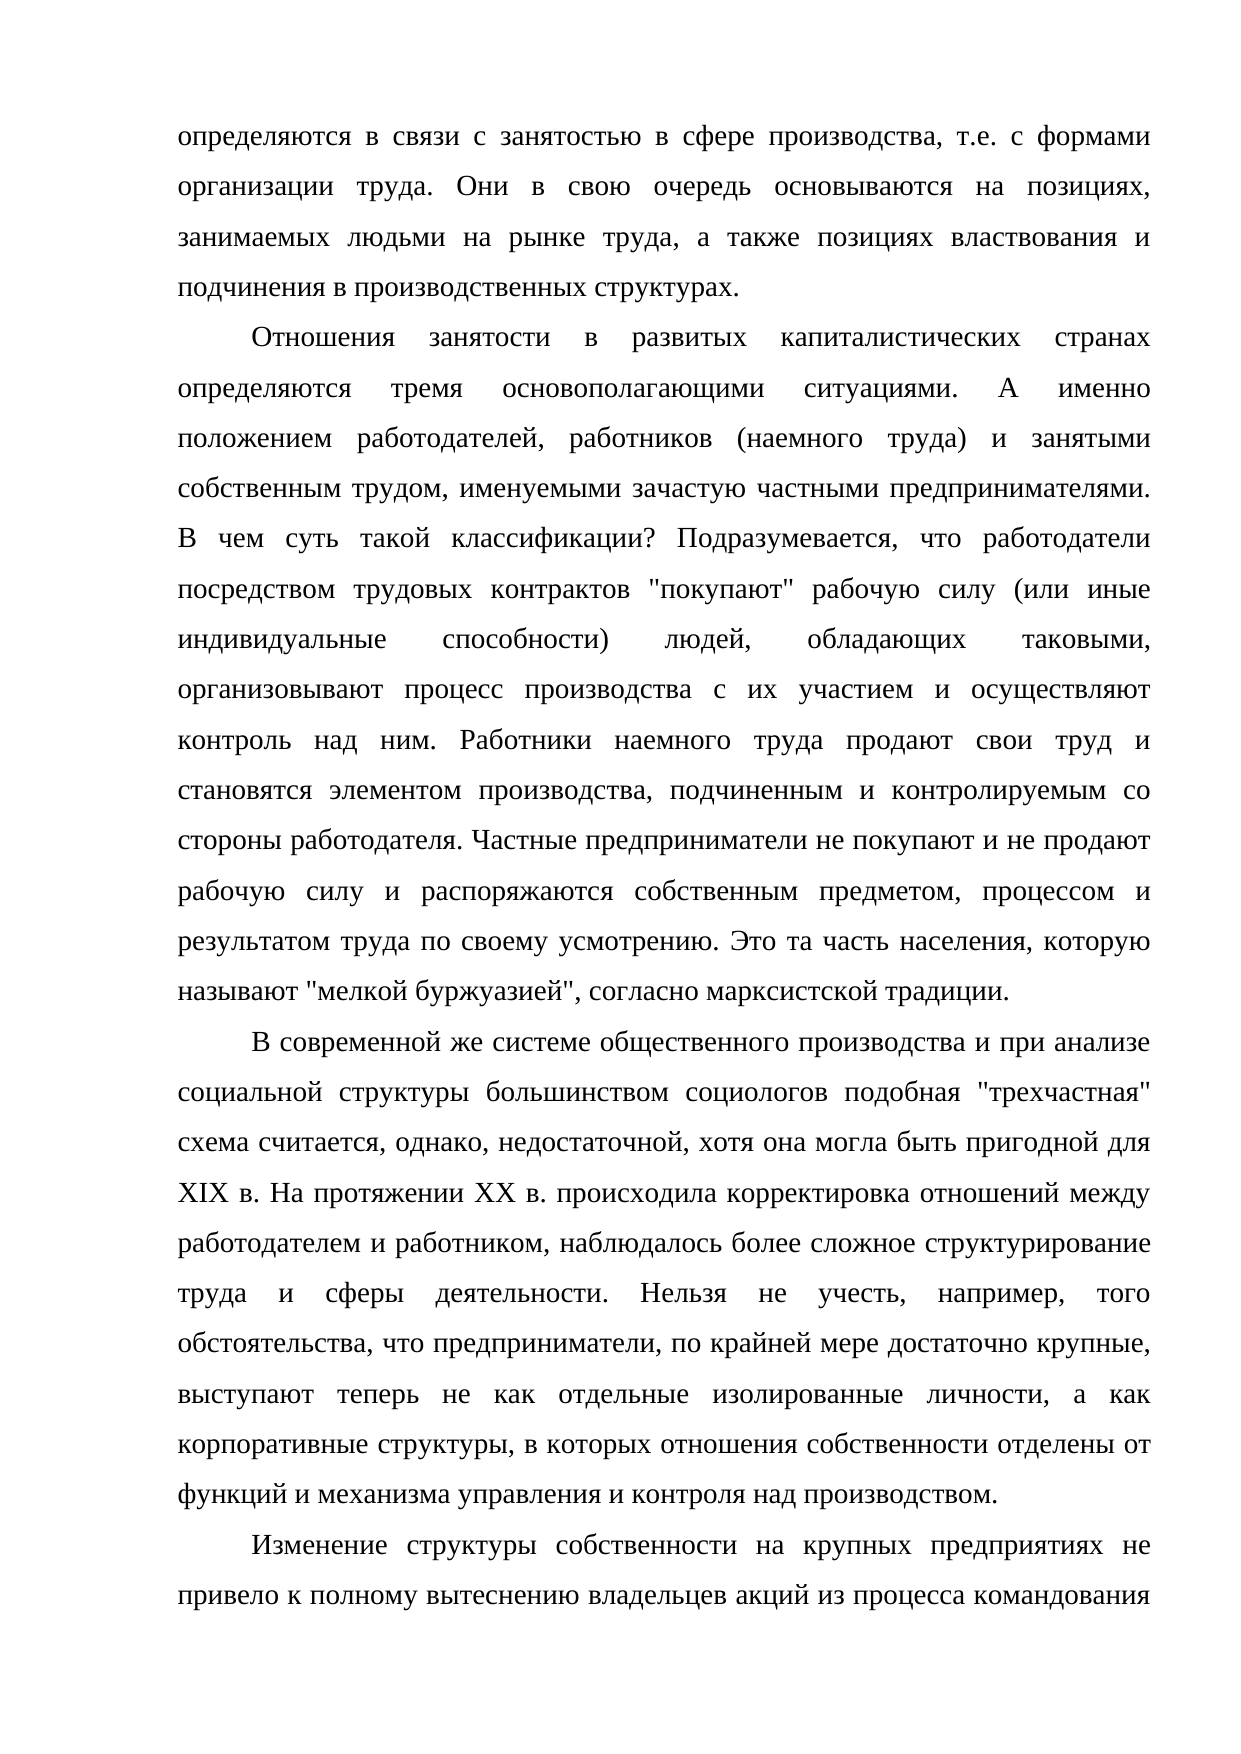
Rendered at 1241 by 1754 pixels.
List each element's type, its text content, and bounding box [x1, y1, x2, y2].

text В современной же системе общественного производства и при анализе социальной структуры большинством социологов подобная "трехчастная" схема считается, однако, недостаточной, хотя она могла быть пригодной для XIX в. На протяжении XX в. происходила корректировка отношений между работодателем и работником, наблюдалось более сложное структурирование труда и сферы деятельности. Нельзя не учесть, например, того обстоятельства, что предприниматели, по крайней мере достаточно крупные, выступают теперь не как отдельные изолированные личности, а как корпоративные структуры, в которых отношения собственности отделены от функций и механизма управления и контроля над производством. [177, 1024, 1152, 1510]
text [177, 118, 1152, 303]
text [177, 1527, 1152, 1611]
text Отношения занятости в развитых капиталистических странах определяются тремя основополагающими ситуациями. А именно положением работодателей, работников (наемного труда) и занятыми собственным трудом, именуемыми зачастую частными предпринимателями. В чем суть такой классификации? Подразумевается, что работодатели посредством трудовых контрактов "покупают" рабочую силу (или иные индивидуальные способности) людей, обладающих таковыми, организовывают процесс производства с их участием и осуществляют контроль над ним. Работники наемного труда продают свои труд и становятся элементом производства, подчиненным и контролируемым со стороны работодателя. Частные предприниматели не покупают и не продают рабочую силу и распоряжаются собственным предметом, процессом и результатом труда по своему усмотрению. Это та часть населения, которую называют "мелкой буржуазией", согласно марксистской традиции. [177, 319, 1152, 1007]
